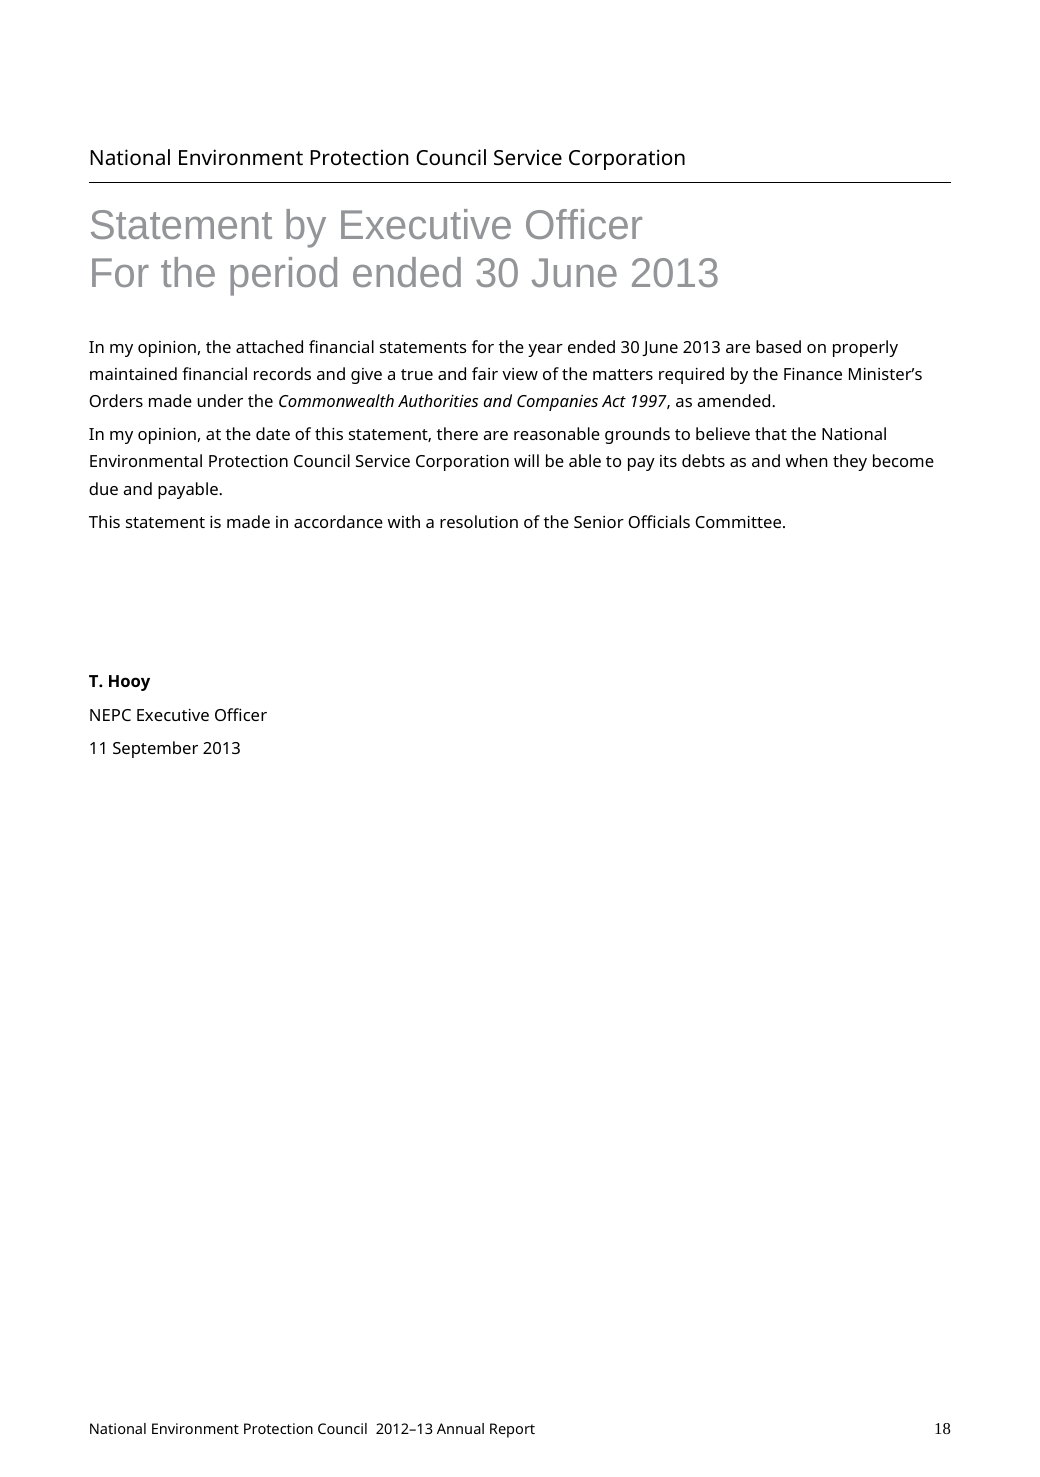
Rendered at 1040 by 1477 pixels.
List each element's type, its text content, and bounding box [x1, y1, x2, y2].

text In my opinion, at the date of this statement, there are reasonable grounds to believe that the National Environmental Protection Council Service Corporation will be able to pay its debts as and when they become due and payable. [89, 423, 951, 500]
subtitle Statement by Executive Officer For the period ended 30 June 2013 [89, 200, 951, 296]
subtitle National Environment Protection Council Service Corporation [89, 143, 951, 182]
text In my opinion, the attached financial statements for the year ended 30 June 2013 are based on properly maintained financial records and give a true and fair view of the matters required by the Finance Minister’s Orders made under the Commonwealth Authorities and Companies Act 1997, as amended. [89, 335, 951, 412]
text T. Hooy [89, 670, 951, 693]
text This statement is made in accordance with a resolution of the Senior Officials Committee. [89, 510, 951, 560]
text NEPC Executive Officer [89, 703, 951, 726]
text 11 September 2013 [89, 736, 951, 759]
